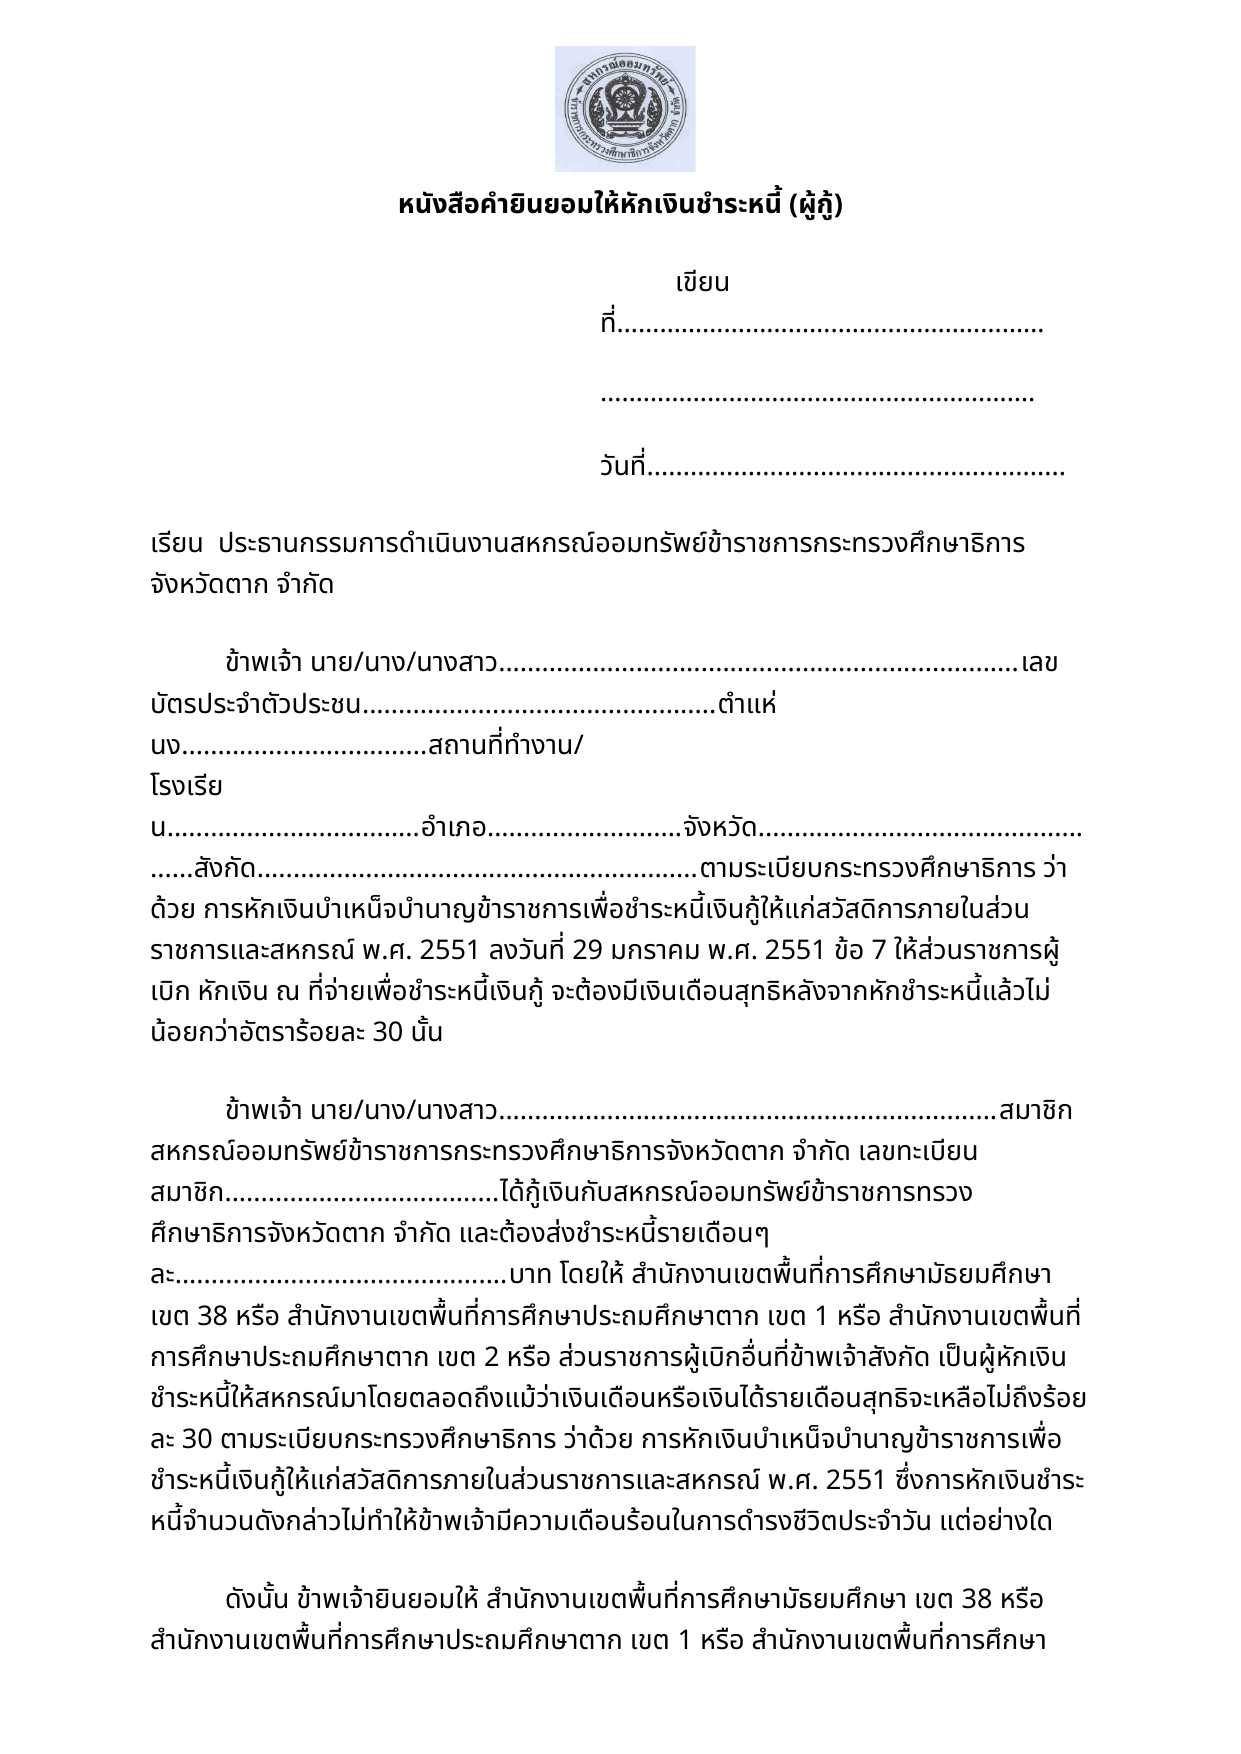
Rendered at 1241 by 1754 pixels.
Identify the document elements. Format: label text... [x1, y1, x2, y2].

text ข้าพเจ้า นาย/นาง/นางสาว........................................................................เลขบัตรประจำตัวประชน.................................................ตำแห่นง..................................สถานที่ทำงาน/โรงเรียน...................................อำเภอ...........................จังหวัด...................................................สังกัด.............................................................ตามระเบียบกระทรวงศึกษาธิการ ว่าด้วย การหักเงินบำเหน็จบำนาญข้าราชการเพื่อชำระหนี้เงินกู้ให้แก่สวัสดิการภายในส่วนราชการและสหกรณ์ พ.ศ. 2551 ลงวันที่ 29 มกราคม พ.ศ. 2551 ข้อ 7 ให้ส่วนราชการผู้เบิก หักเงิน ณ ที่จ่ายเพื่อชำระหนี้เงินกู้ จะต้องมีเงินเดือนสุทธิหลังจากหักชำระหนี้แล้วไม่น้อยกว่าอัตราร้อยละ 30 นั้น [150, 643, 1090, 1054]
text ข้าพเจ้า นาย/นาง/นางสาว.....................................................................สมาชิกสหกรณ์ออมทรัพย์ข้าราชการกระทรวงศึกษาธิการจังหวัดตาก จำกัด เลขทะเบียนสมาชิก......................................ได้กู้เงินกับสหกรณ์ออมทรัพย์ข้าราชการทรวงศึกษาธิการจังหวัดตาก จำกัด และต้องส่งชำระหนี้รายเดือนๆละ..............................................บาท โดยให้ สำนักงานเขตพื้นที่การศึกษามัธยมศึกษา เขต 38 หรือ สำนักงานเขตพื้นที่การศึกษาประถมศึกษาตาก เขต 1 หรือ สำนักงานเขตพื้นที่การศึกษาประถมศึกษาตาก เขต 2 หรือ ส่วนราชการผู้เบิกอื่นที่ข้าพเจ้าสังกัด เป็นผู้หักเงินชำระหนี้ให้สหกรณ์มาโดยตลอดถึงแม้ว่าเงินเดือนหรือเงินได้รายเดือนสุทธิจะเหลือไม่ถึงร้อยละ 30 ตามระเบียบกระทรวงศึกษาธิการ ว่าด้วย การหักเงินบำเหน็จบำนาญข้าราชการเพื่อชำระหนี้เงินกู้ให้แก่สวัสดิการภายในส่วนราชการและสหกรณ์ พ.ศ. 2551 ซึ่งการหักเงินชำระหนี้จำนวนดังกล่าวไม่ทำให้ข้าพเจ้ามีความเดือนร้อนในการดำรงชีวิตประจำวัน แต่อย่างใด [150, 1091, 1090, 1542]
text หนังสือคำยินยอมให้หักเงินชำระหนี้ (ผู้กู้) [150, 184, 1090, 226]
text ……………………………………………………. [600, 344, 1090, 409]
text เรียน ประธานกรรมการดำเนินงานสหกรณ์ออมทรัพย์ข้าราชการกระทรวงศึกษาธิการจังหวัดตาก จำกัด [150, 524, 1090, 606]
text เขียนที่…………………………………………………… [600, 262, 1090, 344]
picture [555, 46, 696, 172]
text วันที่.......................................................... [525, 446, 1090, 487]
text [150, 1579, 1090, 1662]
